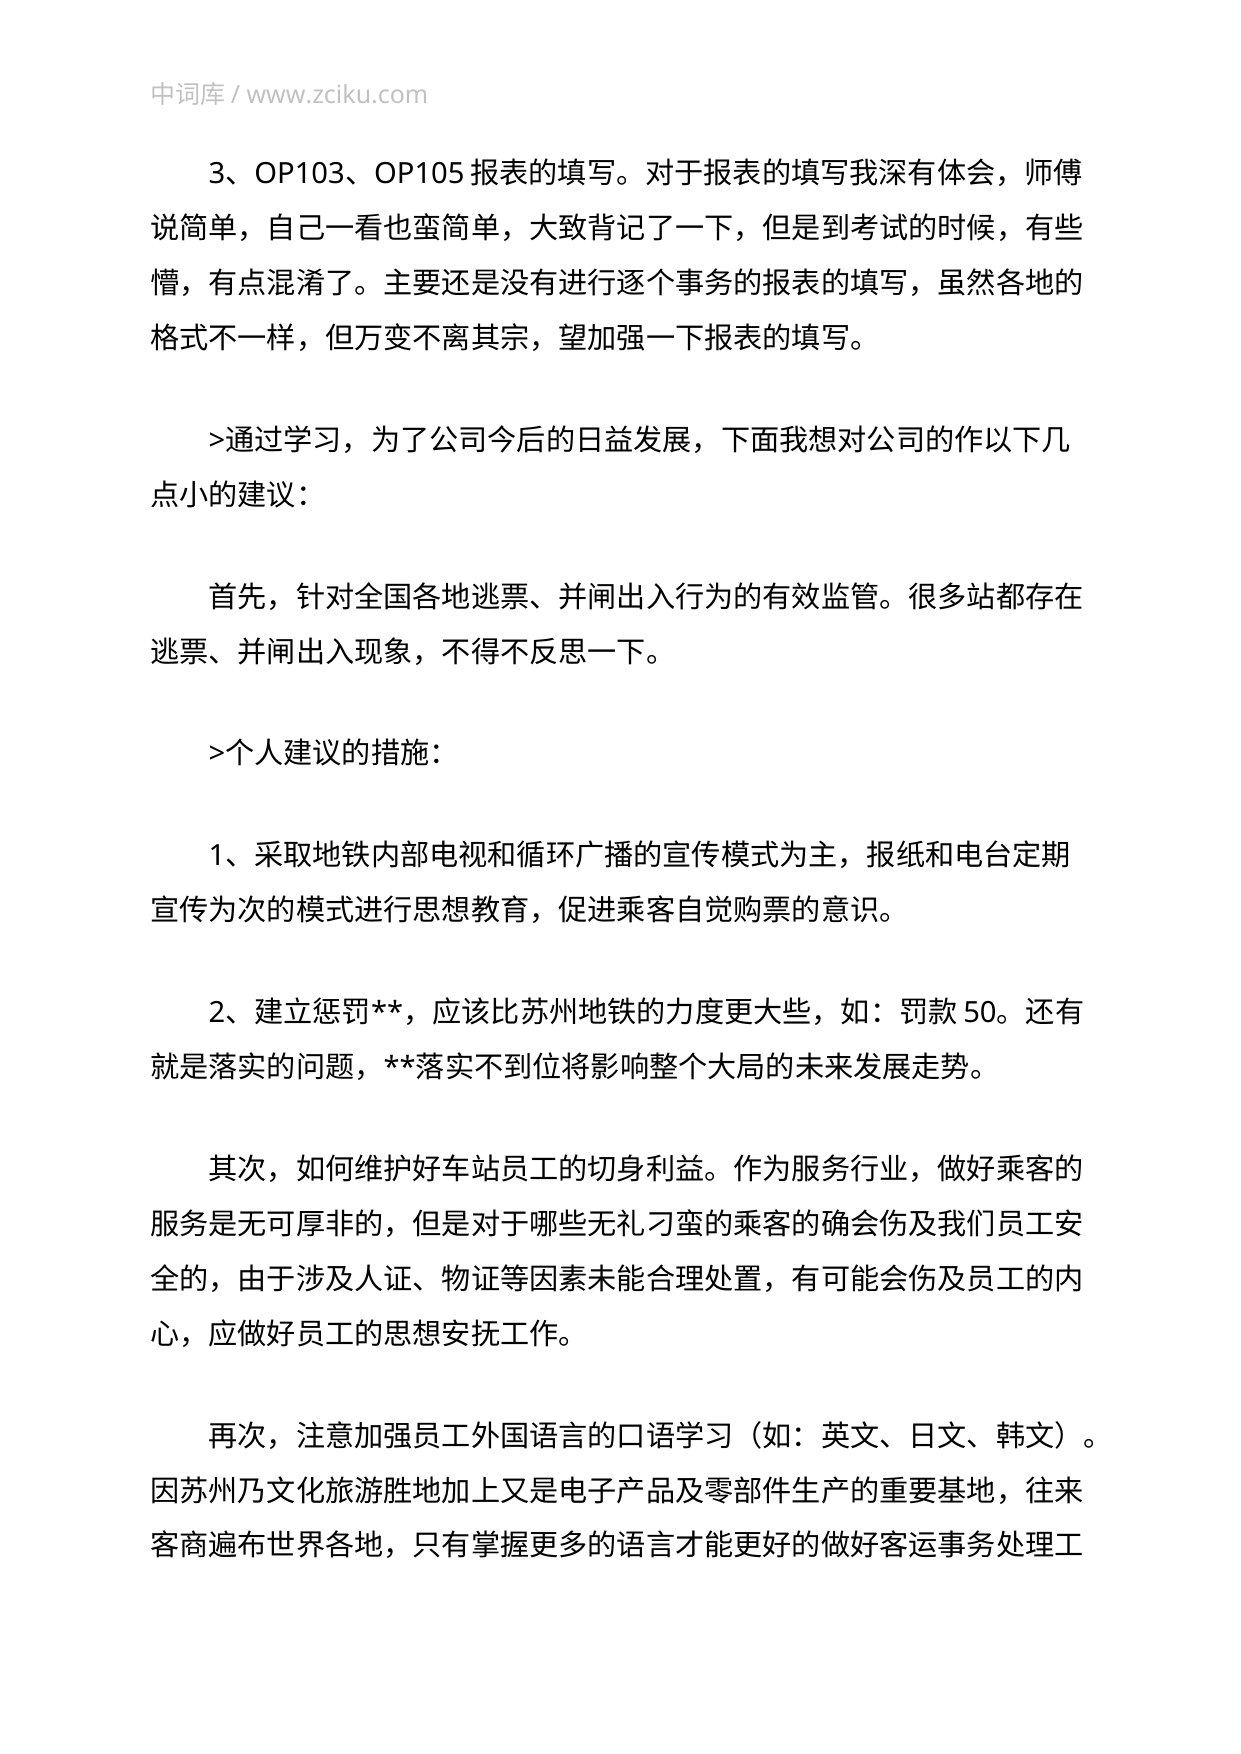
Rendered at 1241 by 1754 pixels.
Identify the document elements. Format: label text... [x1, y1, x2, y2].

text 1、采取地铁内部电视和循环广播的宣传模式为主，报纸和电台定期宣传为次的模式进行思想教育，促进乘客自觉购票的意识。 [150, 832, 1090, 929]
text >通过学习，为了公司今后的日益发展，下面我想对公司的作以下几点小的建议： [150, 417, 1090, 514]
text 其次，如何维护好车站员工的切身利益。作为服务行业，做好乘客的服务是无可厚非的，但是对于哪些无礼刁蛮的乘客的确会伤及我们员工安全的，由于涉及人证、物证等因素未能合理处置，有可能会伤及员工的内心，应做好员工的思想安抚工作。 [150, 1146, 1090, 1353]
text 2、建立惩罚**，应该比苏州地铁的力度更大些，如：罚款50。还有就是落实的问题，**落实不到位将影响整个大局的未来发展走势。 [150, 989, 1090, 1086]
text 3、OP103、OP105报表的填写。对于报表的填写我深有体会，师傅说简单，自己一看也蛮简单，大致背记了一下，但是到考试的时候，有些懵，有点混淆了。主要还是没有进行逐个事务的报表的填写，虽然各地的格式不一样，但万变不离其宗，望加强一下报表的填写。 [150, 150, 1090, 357]
text >个人建议的措施： [150, 730, 1090, 772]
text 首先，针对全国各地逃票、并闸出入行为的有效监管。很多站都存在逃票、并闸出入现象，不得不反思一下。 [150, 573, 1090, 671]
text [150, 1412, 1090, 1564]
